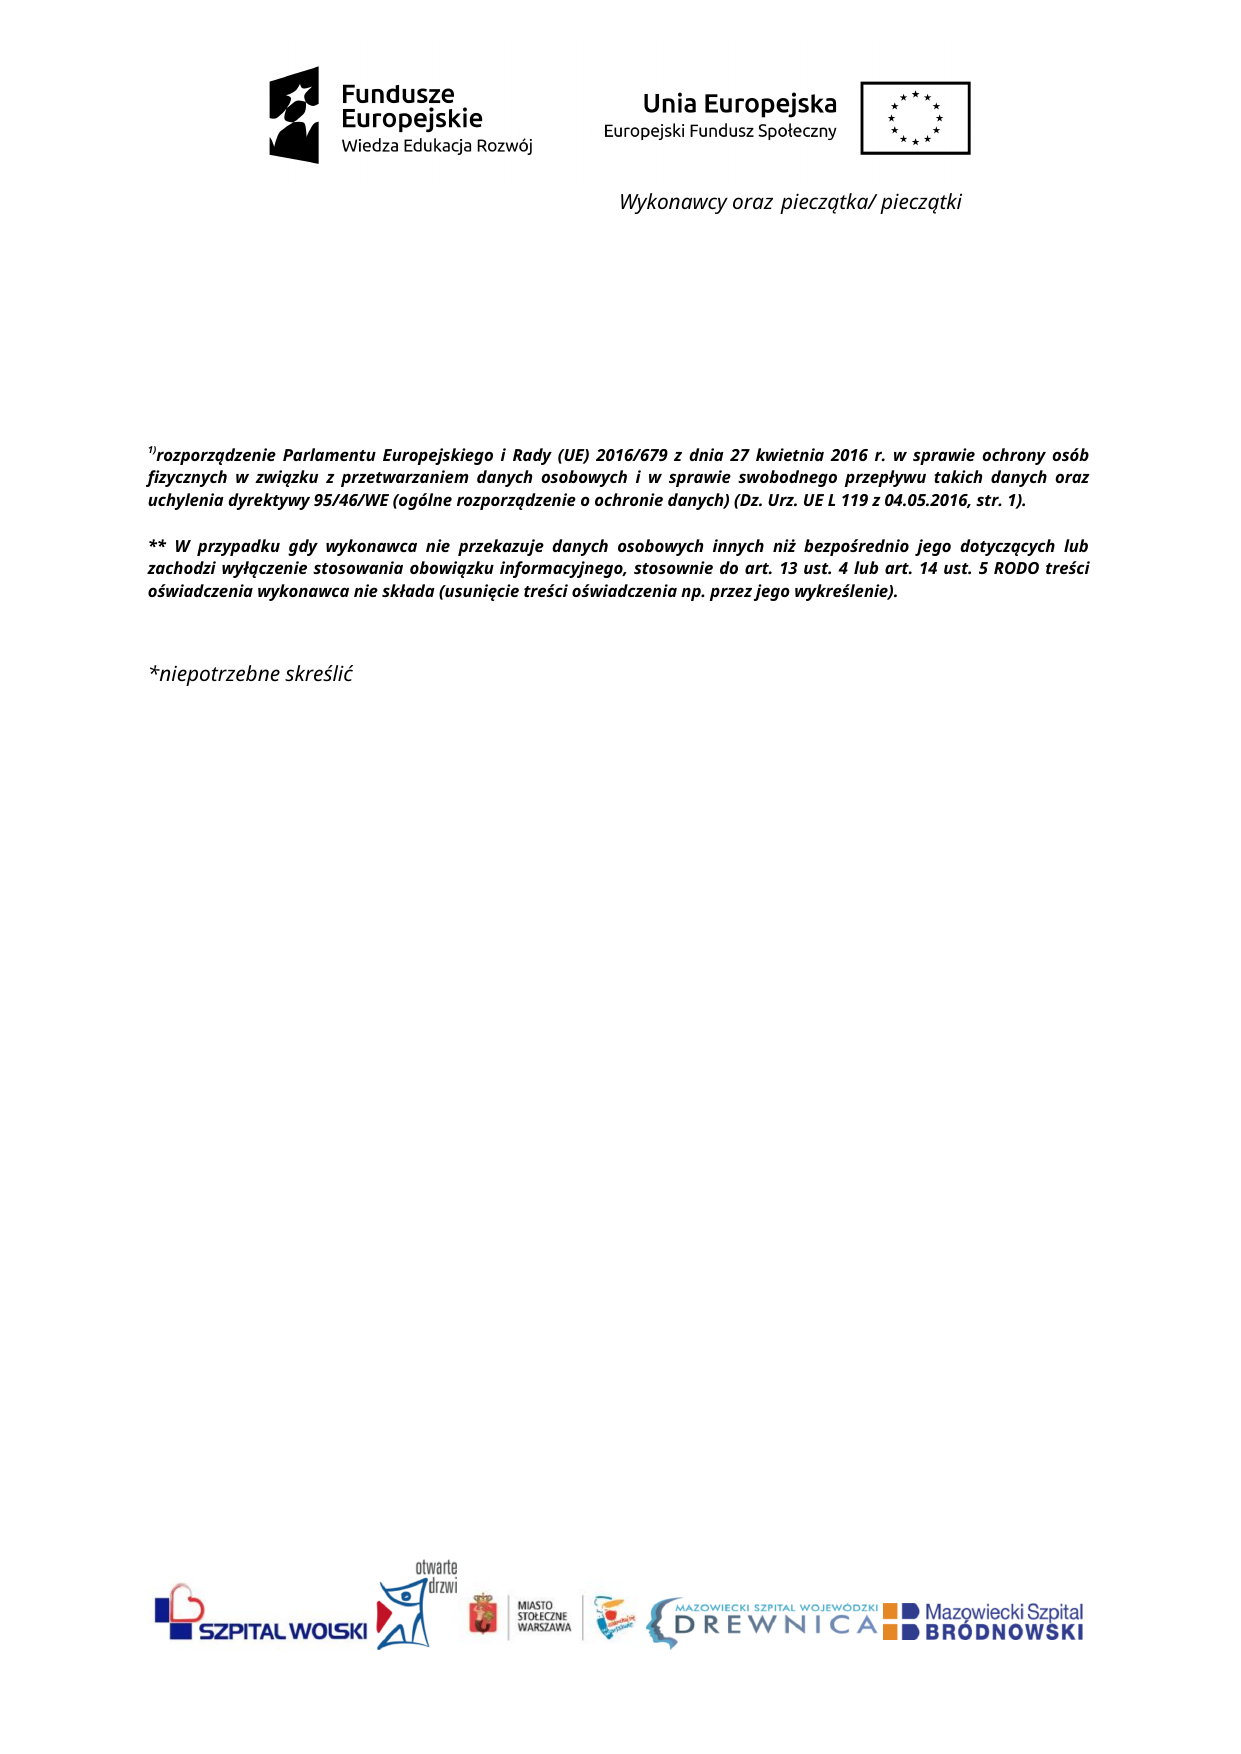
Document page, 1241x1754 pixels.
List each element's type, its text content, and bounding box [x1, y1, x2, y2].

picture [246, 42, 995, 188]
text Wykonawcy oraz pieczątka/ pieczątki [148, 187, 1093, 216]
picture [147, 1553, 1093, 1691]
text ** W przypadku gdy wykonawca nie przekazuje danych osobowych innych niż bezpośrednio jego dotyczących lub zachodzi wyłączenie stosowania obowiązku informacyjnego, stosownie do art. 13 ust. 4 lub art. 14 ust. 5 RODO treści oświadczenia wykonawca nie składa (usunięcie treści oświadczenia np. przez jego wykreślenie). [148, 534, 1093, 602]
text 1)rozporządzenie Parlamentu Europejskiego i Rady (UE) 2016/679 z dnia 27 kwietnia 2016 r. w sprawie ochrony osób fizycznych w związku z przetwarzaniem danych osobowych i w sprawie swobodnego przepływu takich danych oraz uchylenia dyrektywy 95/46/WE (ogólne rozporządzenie o ochronie danych) (Dz. Urz. UE L 119 z 04.05.2016, str. 1). [148, 443, 1093, 512]
text *niepotrzebne skreślić [148, 659, 1093, 687]
